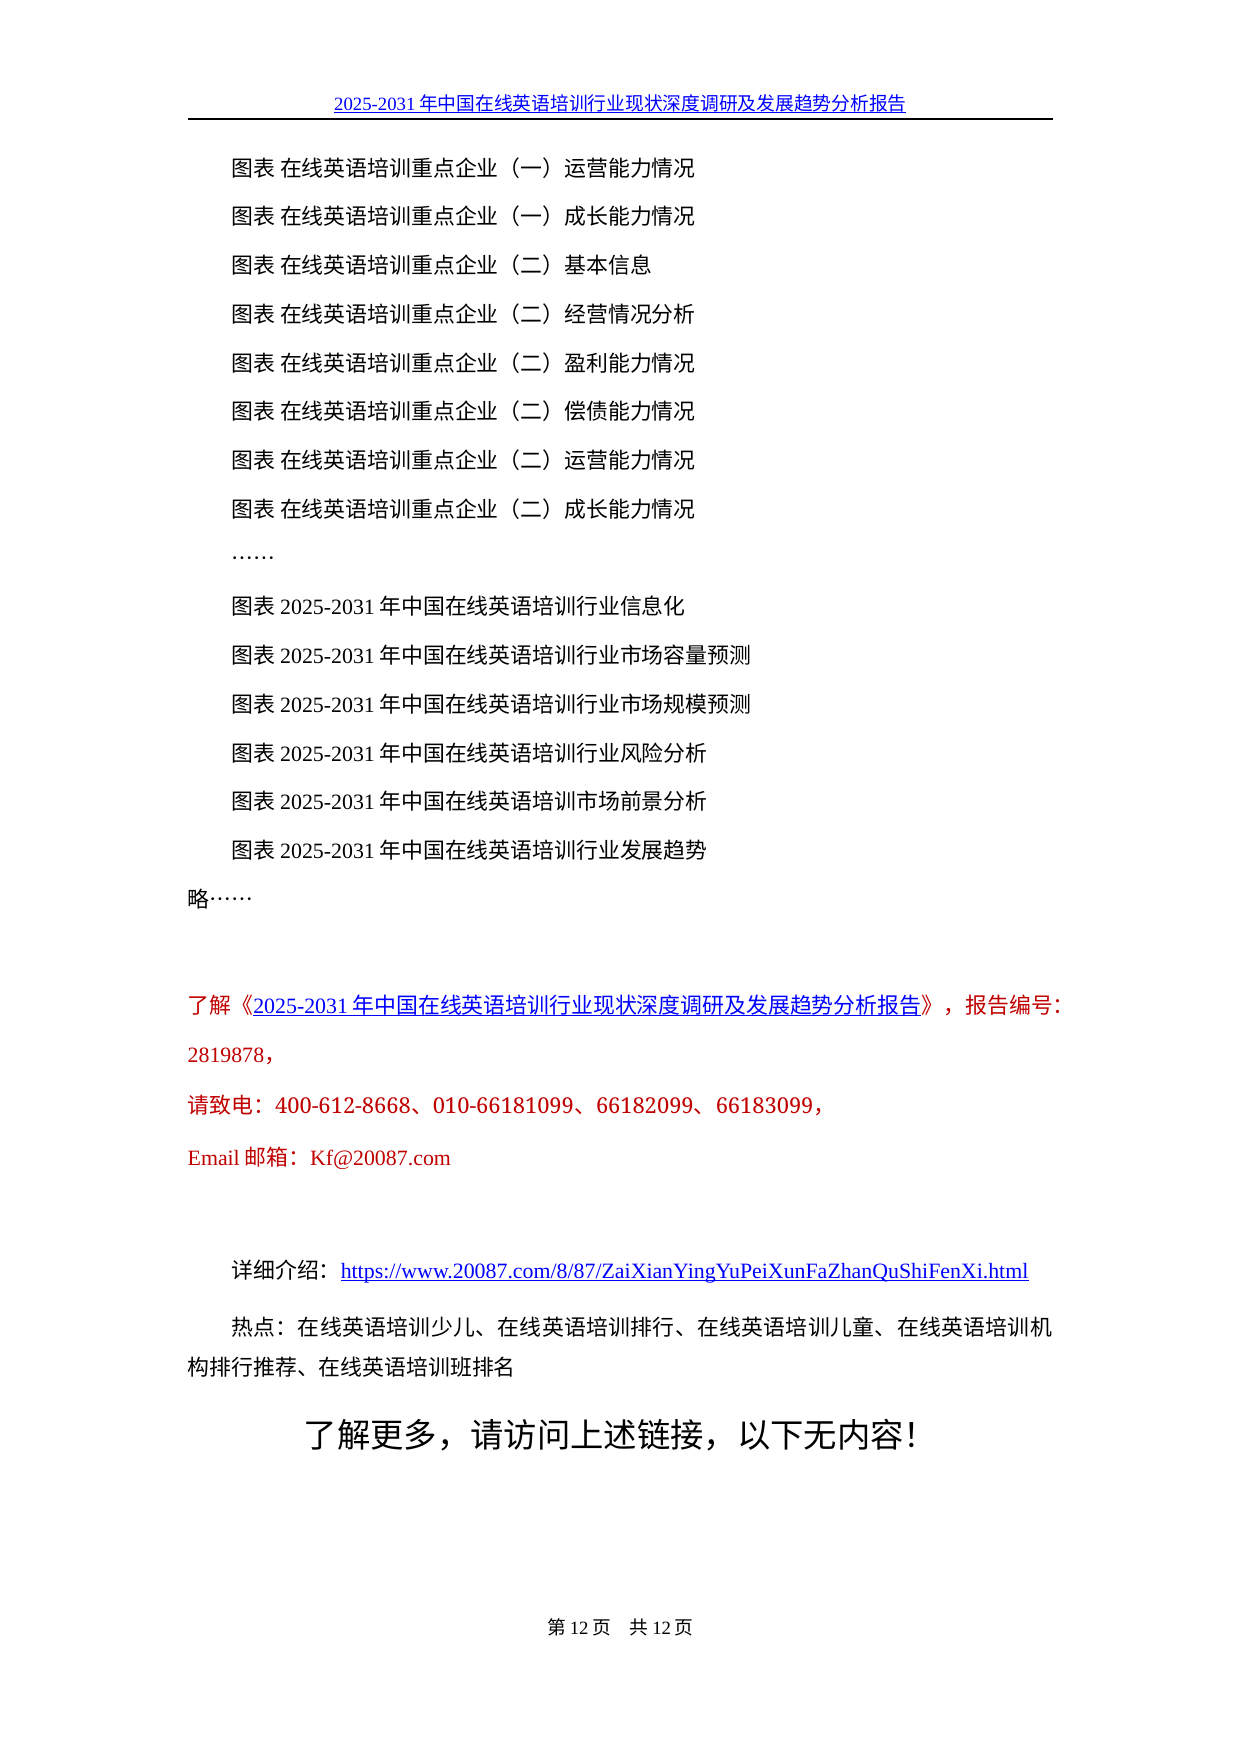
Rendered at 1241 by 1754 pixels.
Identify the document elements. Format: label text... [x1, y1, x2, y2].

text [187, 150, 1053, 914]
text 热点：在线英语培训少儿、在线英语培训排行、在线英语培训儿童、在线英语培训机构排行推荐、在线英语培训班排名 [187, 1309, 1053, 1382]
text 请致电：400-612-8668、010-66181099、66182099、66183099， [187, 1088, 1053, 1121]
text 了解《2025-2031年中国在线英语培训行业现状深度调研及发展趋势分析报告》，报告编号：2819878， [187, 988, 1053, 1069]
title 了解更多，请访问上述链接，以下无内容！ [187, 1400, 1053, 1465]
text Email邮箱：Kf@20087.com [187, 1140, 1053, 1172]
text 详细介绍：https://www.20087.com/8/87/ZaiXianYingYuPeiXunFaZhanQuShiFenXi.html [187, 1253, 1053, 1285]
